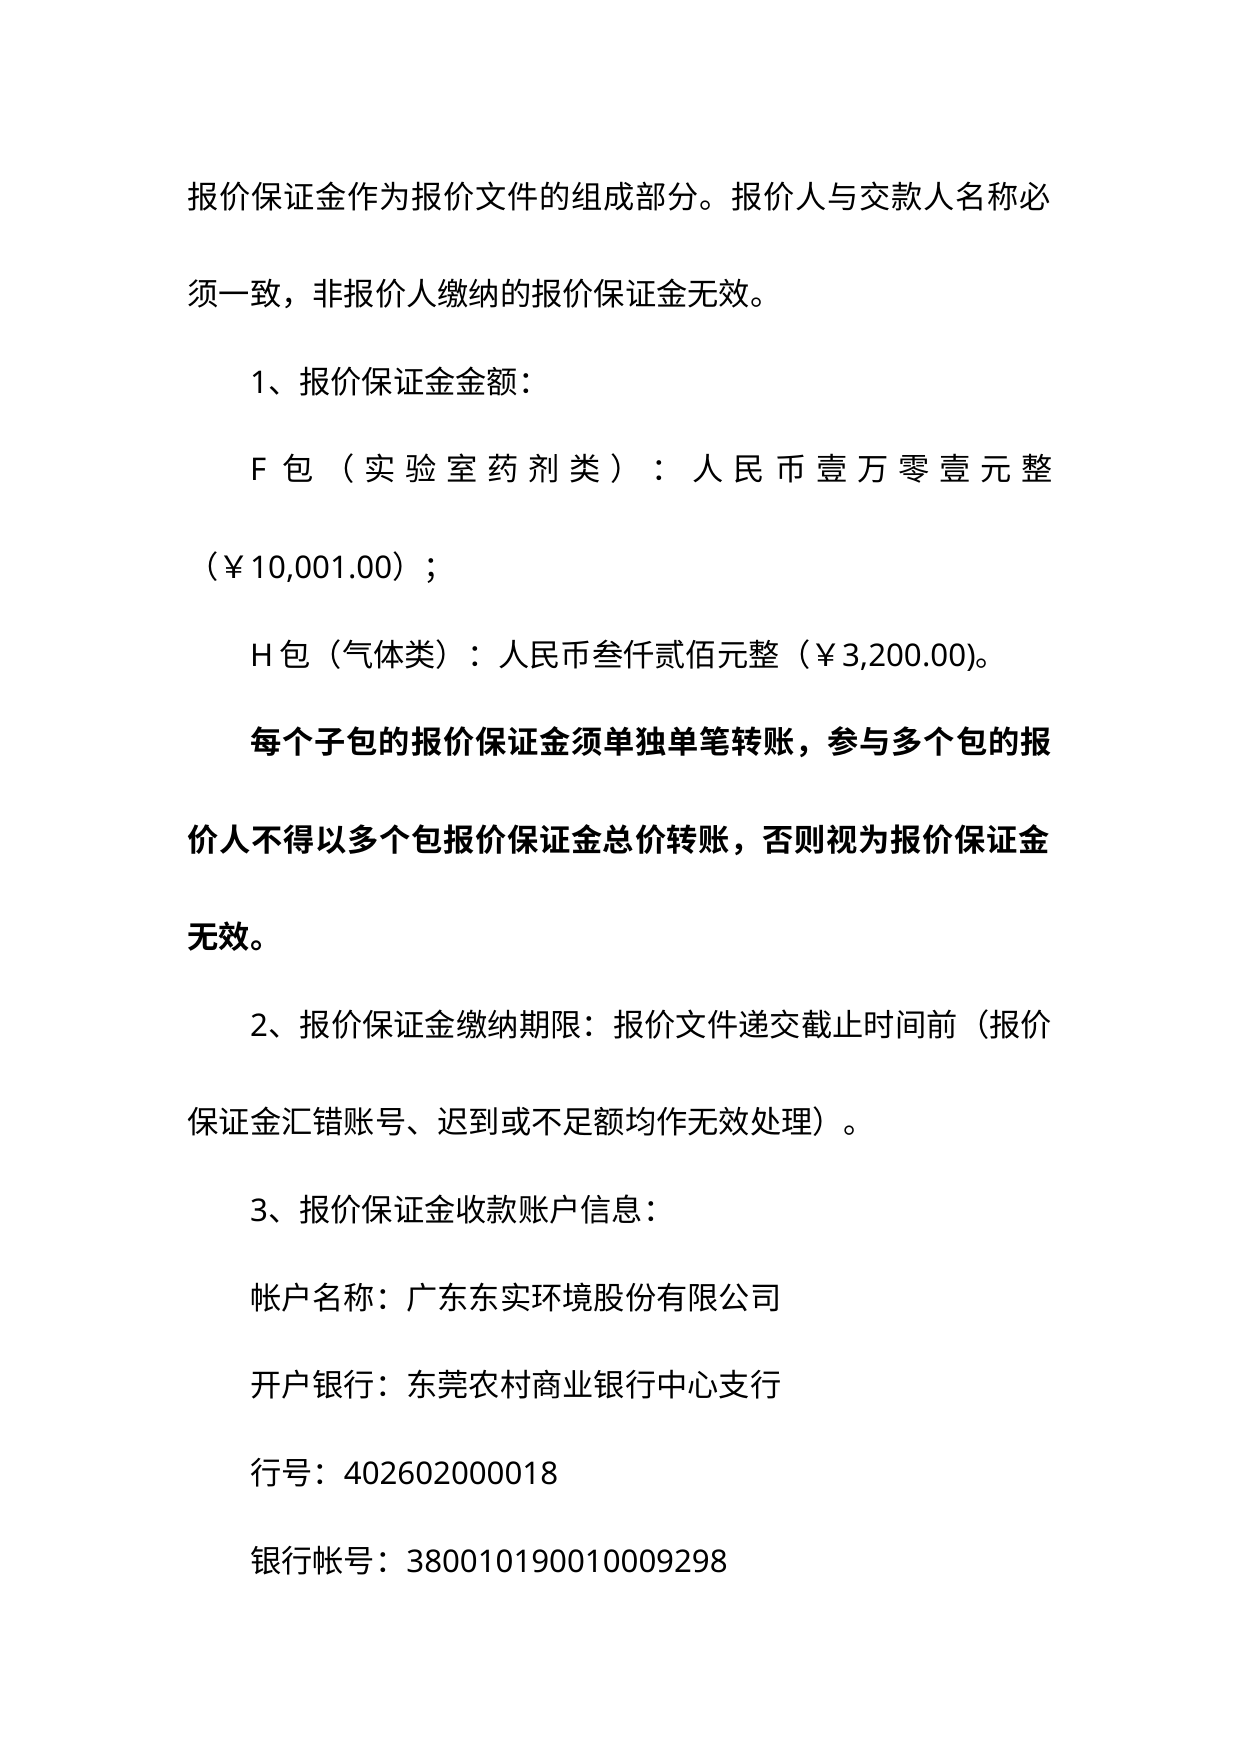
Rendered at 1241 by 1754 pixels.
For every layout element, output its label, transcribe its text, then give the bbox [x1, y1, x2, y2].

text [187, 162, 1053, 324]
text 1、报价保证金金额： [187, 347, 1053, 412]
text H包（气体类）：人民币叁仟贰佰元整（￥3,200.00)。 [187, 620, 1053, 685]
text F包（实验室药剂类）：人民币壹万零壹元整（￥10,001.00）； [187, 435, 1053, 597]
text 每个子包的报价保证金须单独单笔转账，参与多个包的报价人不得以多个包报价保证金总价转账，否则视为报价保证金无效。 [187, 708, 1053, 968]
text 帐户名称：广东东实环境股份有限公司 [187, 1263, 1053, 1328]
text 2、报价保证金缴纳期限：报价文件递交截止时间前（报价保证金汇错账号、迟到或不足额均作无效处理）。 [187, 990, 1053, 1153]
text 3、报价保证金收款账户信息： [187, 1175, 1053, 1240]
text 银行帐号：380010190010009298 [187, 1526, 1053, 1591]
text 行号：402602000018 [187, 1438, 1053, 1503]
text 开户银行：东莞农村商业银行中心支行 [187, 1351, 1053, 1416]
